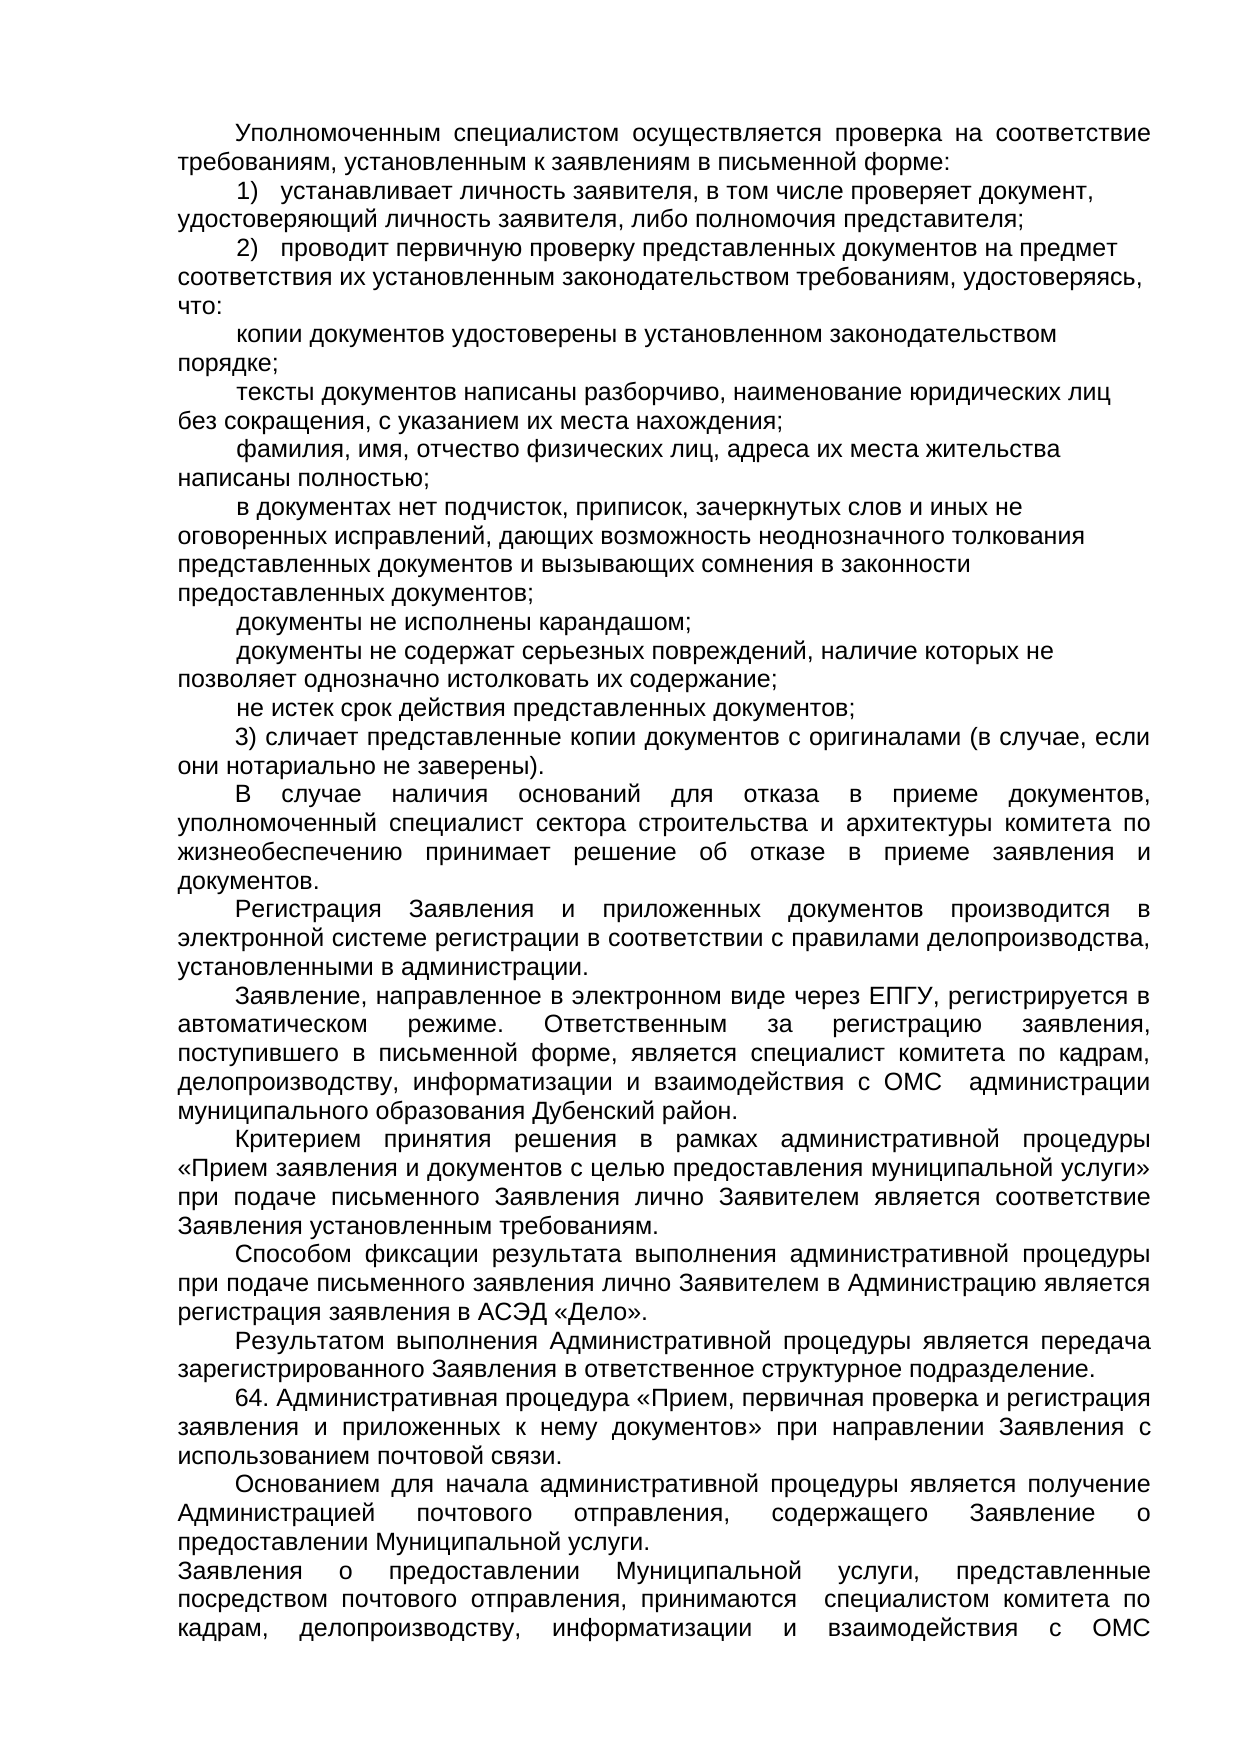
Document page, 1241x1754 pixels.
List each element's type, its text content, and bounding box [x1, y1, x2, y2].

text не истек срок действия представленных документов; [177, 693, 1152, 722]
text документы не содержат серьезных повреждений, наличие которых не позволяет однозначно истолковать их содержание; [177, 636, 1152, 693]
text 1) устанавливает личность заявителя, в том числе проверяет документ, удостоверяющий личность заявителя, либо полномочия представителя; [177, 176, 1152, 233]
text Основанием для начала административной процедуры является получение Администрацией почтового отправления, содержащего Заявление о предоставлении Муниципальной услуги. [177, 1469, 1152, 1556]
text Заявление, направленное в электронном виде через ЕПГУ, регистрируется в автоматическом режиме. Ответственным за регистрацию заявления, поступившего в письменной форме, является специалист комитета по кадрам, делопроизводству, информатизации и взаимодействия с ОМС администрации муниципального образования Дубенский район. [177, 981, 1152, 1124]
text Результатом выполнения Административной процедуры является передача зарегистрированного Заявления в ответственное структурное подразделение. [177, 1326, 1152, 1383]
text Регистрация Заявления и приложенных документов производится в электронной системе регистрации в соответствии с правилами делопроизводства, установленными в администрации. [177, 894, 1152, 981]
text 3) сличает представленные копии документов с оригиналами (в случае, если они нотариально не заверены). [177, 722, 1152, 779]
text в документах нет подчисток, приписок, зачеркнутых слов и иных не оговоренных исправлений, дающих возможность неоднозначного толкования представленных документов и вызывающих сомнения в законности предоставленных документов; [177, 492, 1152, 607]
text копии документов удостоверены в установленном законодательством порядке; [177, 319, 1152, 377]
text Критерием принятия решения в рамках административной процедуры «Прием заявления и документов с целью предоставления муниципальной услуги» при подаче письменного Заявления лично Заявителем является соответствие Заявления установленным требованиям. [177, 1124, 1152, 1239]
text Уполномоченным специалистом осуществляется проверка на соответствие требованиям, установленным к заявлениям в письменной форме: [177, 118, 1152, 176]
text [177, 1556, 1152, 1642]
text документы не исполнены карандашом; [177, 607, 1152, 636]
text Способом фиксации результата выполнения административной процедуры при подаче письменного заявления лично Заявителем в Администрацию является регистрация заявления в АСЭД «Дело». [177, 1239, 1152, 1326]
text В случае наличия оснований для отказа в приеме документов, уполномоченный специалист сектора строительства и архитектуры комитета по жизнеобеспечению принимает решение об отказе в приеме заявления и документов. [177, 779, 1152, 894]
text тексты документов написаны разборчиво, наименование юридических лиц без сокращения, с указанием их места нахождения; [177, 377, 1152, 434]
text 2) проводит первичную проверку представленных документов на предмет соответствия их установленным законодательством требованиям, удостоверяясь, что: [177, 233, 1152, 319]
text 64. Административная процедура «Прием, первичная проверка и регистрация заявления и приложенных к нему документов» при направлении Заявления с использованием почтовой связи. [177, 1383, 1152, 1469]
text фамилия, имя, отчество физических лиц, адреса их места жительства написаны полностью; [177, 434, 1152, 492]
